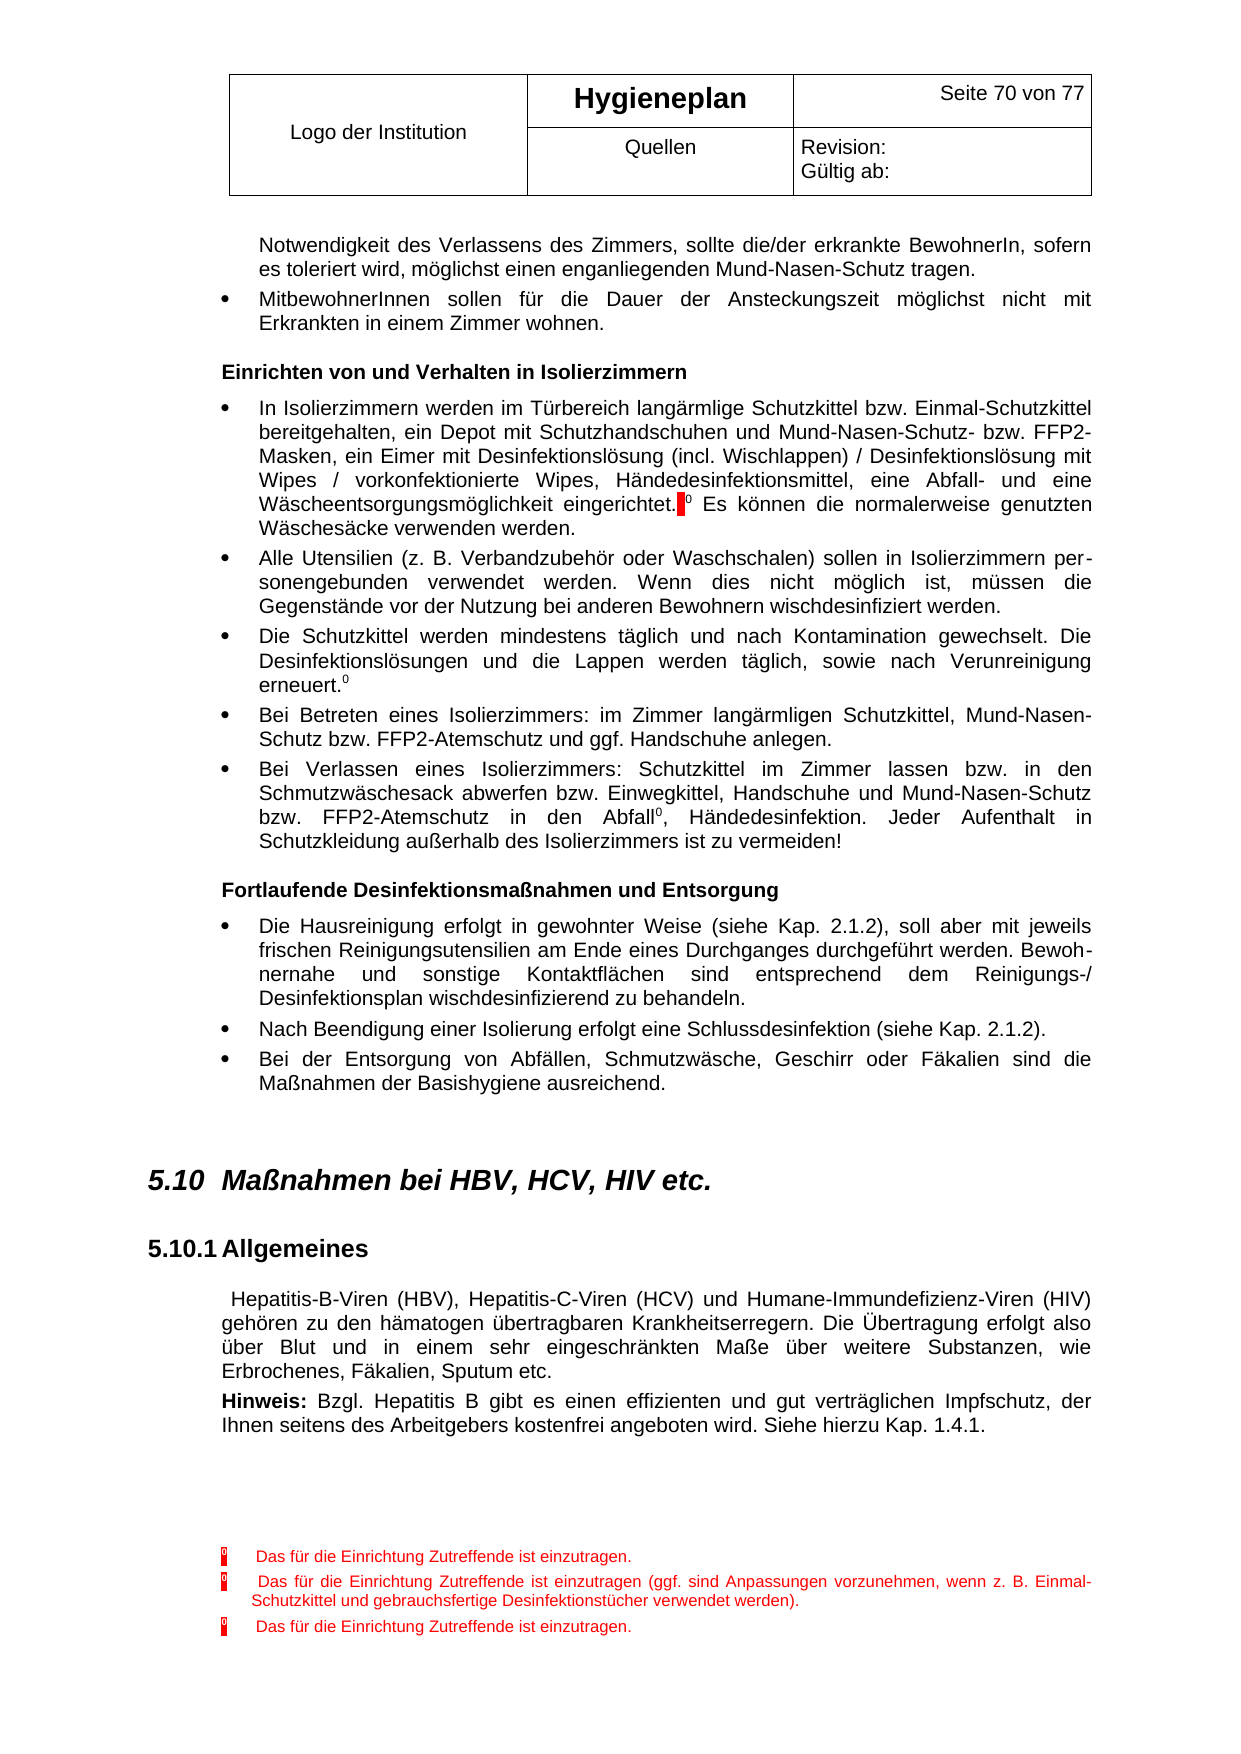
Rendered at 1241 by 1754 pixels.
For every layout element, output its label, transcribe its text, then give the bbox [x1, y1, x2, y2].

text Hepatitis-B-Viren (HBV), Hepatitis-C-Viren (HCV) und Humane-Immundefizienz-Viren (HIV) gehören zu den hämatogen übertragbaren Krankheitserregern. Die Übertragung erfolgt also über Blut und in einem sehr eingeschränkten Maße über weitere Substanzen, wie Erbrochenes, Fäkalien, Sputum etc. [221, 1287, 1092, 1383]
text MitbewohnerInnen sollen für die Dauer der Ansteckungszeit möglichst nicht mit Erkrankten in einem Zimmer wohnen. [221, 287, 1092, 334]
subtitle Maßnahmen bei HBV, HCV, HIV etc. [148, 1162, 1092, 1196]
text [221, 232, 1092, 280]
text Die Hausreinigung erfolgt in gewohnter Weise (siehe Kap. 2.1.2), soll aber mit jeweils frischen Reinigungsutensilien am Ende eines Durchganges durchgeführt werden. Bewohnernahe und sonstige Kontaktflächen sind entsprechend dem Reinigungs-/ Desinfektionsplan wischdesinfizierend zu behandeln. [221, 914, 1092, 1010]
text Alle Utensilien (z. B. Verbandzubehör oder Waschschalen) sollen in Isolierzimmern personengebunden verwendet werden. Wenn dies nicht möglich ist, müssen die Gegenstände vor der Nutzung bei anderen Bewohnern wischdesinfiziert werden. [221, 546, 1092, 618]
subtitle Einrichten von und Verhalten in Isolierzimmern [221, 359, 1092, 383]
text Bei Verlassen eines Isolierzimmers: Schutzkittel im Zimmer lassen bzw. in den Schmutzwäschesack abwerfen bzw. Einwegkittel, Handschuhe und Mund-Nasen-Schutz bzw. FFP2-Atemschutz in den Abfall, Händedesinfektion. Jeder Aufenthalt in Schutzkleidung außerhalb des Isolierzimmers ist zu vermeiden! [221, 757, 1092, 853]
text Bei Betreten eines Isolierzimmers: im Zimmer langärmligen Schutzkittel, Mund-Nasen-Schutz bzw. FFP2-Atemschutz und ggf. Handschuhe anlegen. [221, 703, 1092, 751]
text Nach Beendigung einer Isolierung erfolgt eine Schlussdesinfektion (siehe Kap. 2.1.2). [221, 1016, 1092, 1041]
subtitle Allgemeines [148, 1233, 1092, 1262]
text Hinweis: Bzgl. Hepatitis B gibt es einen effizienten und gut verträglichen Impfschutz, der Ihnen seitens des Arbeitgebers kostenfrei angeboten wird. Siehe hierzu Kap. 1.4.1. [221, 1389, 1092, 1437]
text In Isolierzimmern werden im Türbereich langärmlige Schutzkittel bzw. Einmal-Schutzkittel bereitgehalten, ein Depot mit Schutzhandschuhen und Mund-Nasen-Schutz- bzw. FFP2-Masken, ein Eimer mit Desinfektionslösung (incl. Wischlappen) / Desinfektionslösung mit Wipes / vorkonfektionierte Wipes, Händedesinfektionsmittel, eine Abfall- und eine Wäscheentsorgungsmöglichkeit eingerichtet. Es können die normalerweise genutzten Wäschesäcke verwenden werden. [221, 396, 1092, 540]
subtitle Fortlaufende Desinfektionsmaßnahmen und Entsorgung [221, 878, 1092, 902]
text Die Schutzkittel werden mindestens täglich und nach Kontamination gewechselt. Die Desinfektionslösungen und die Lappen werden täglich, sowie nach Verunreinigung erneuert. [221, 624, 1092, 696]
text Bei der Entsorgung von Abfällen, Schmutzwäsche, Geschirr oder Fäkalien sind die Maßnahmen der Basishygiene ausreichend. [221, 1047, 1092, 1095]
